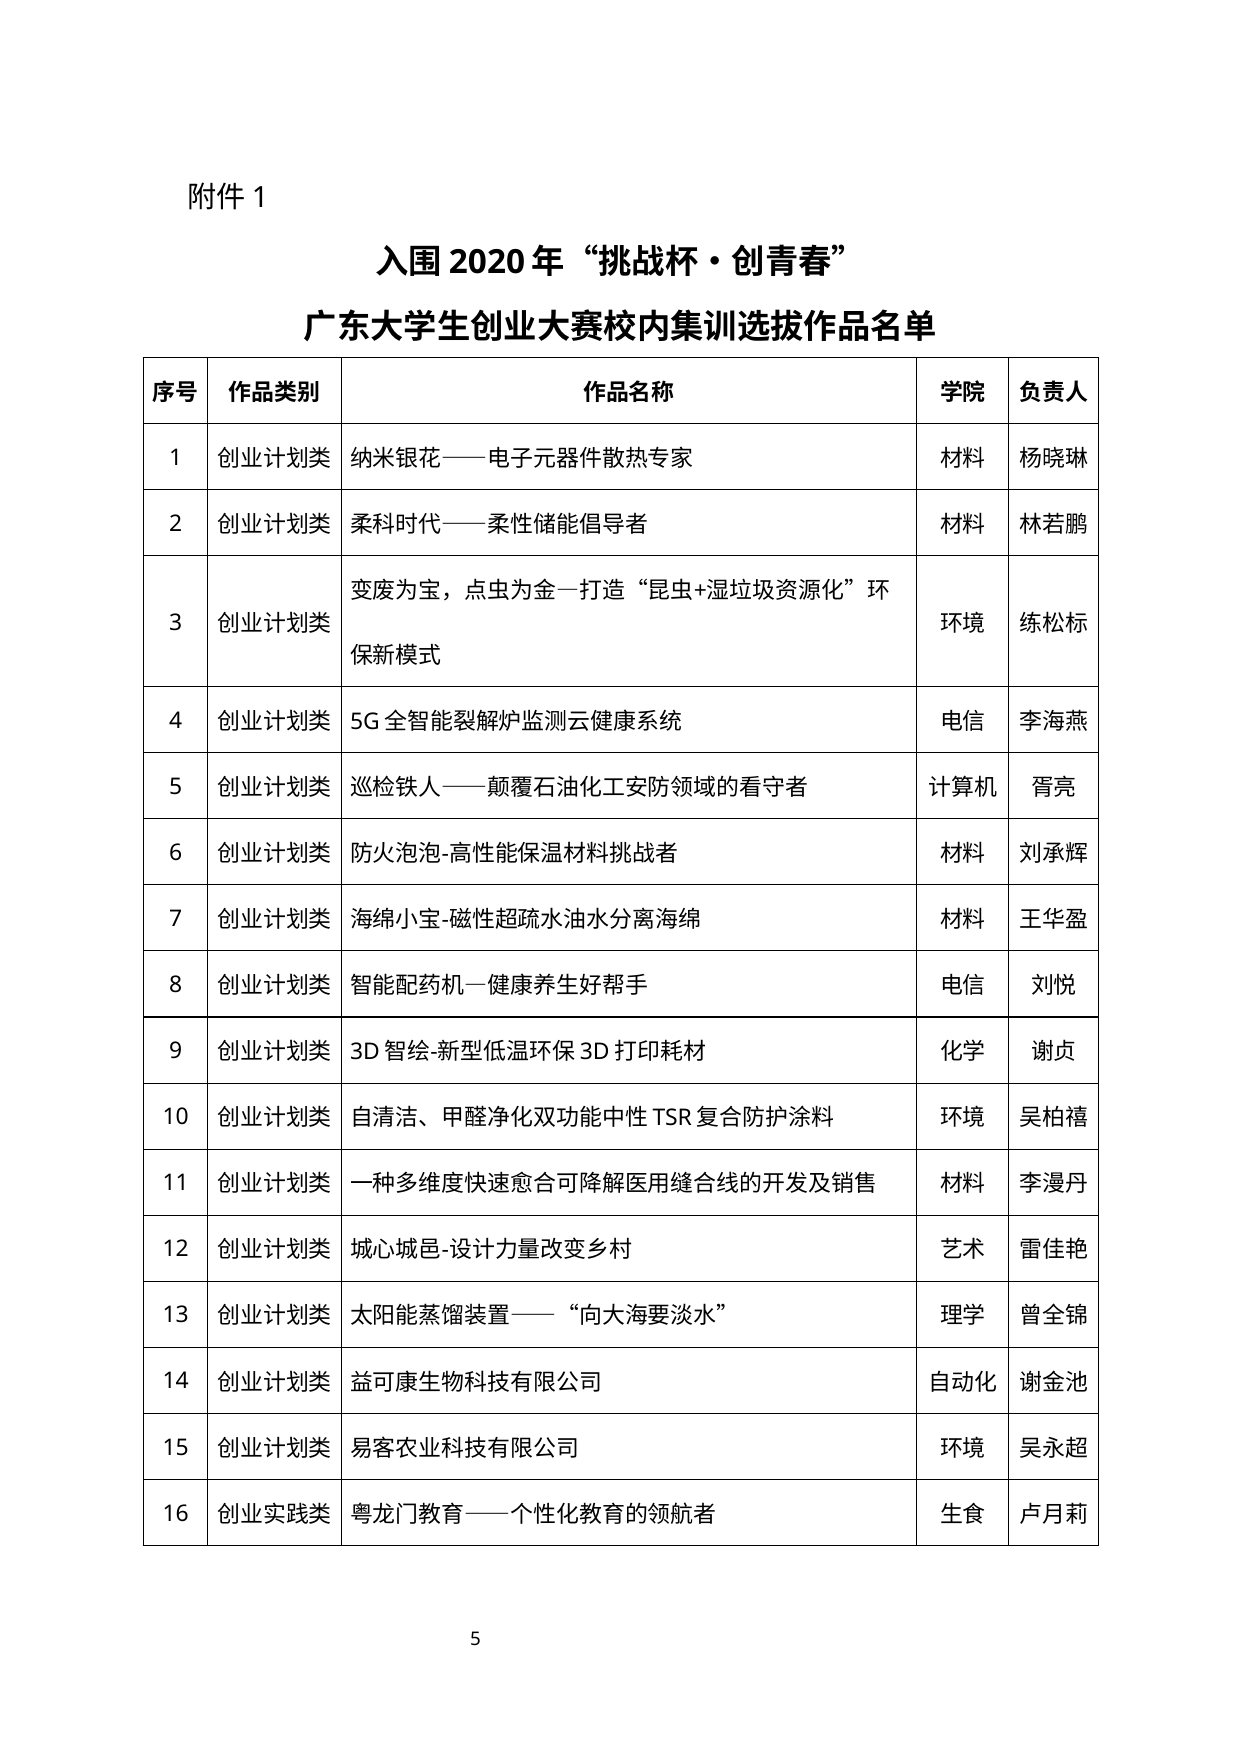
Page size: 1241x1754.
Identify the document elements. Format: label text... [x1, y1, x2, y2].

table_cell 创业实践类 [208, 1480, 341, 1545]
table_cell 刘承辉 [1009, 819, 1098, 884]
table_cell 谢金池 [1009, 1348, 1098, 1413]
table_cell 11 [144, 1150, 207, 1214]
table_cell 易客农业科技有限公司 [342, 1414, 916, 1479]
table_cell 李海燕 [1009, 687, 1098, 752]
table_cell 创业计划类 [208, 1348, 341, 1413]
table_header 学院 [917, 358, 1008, 423]
table_cell 创业计划类 [208, 819, 341, 884]
table_cell 环境 [917, 1084, 1008, 1148]
text 入围2020年“挑战杯・创青春” [187, 227, 1053, 292]
table_header 负责人 [1009, 358, 1098, 423]
table_cell 计算机 [917, 753, 1008, 818]
table_cell 海绵小宝-磁性超疏水油水分离海绵 [342, 885, 916, 950]
table_cell 谢贞 [1009, 1018, 1098, 1082]
table_cell 杨晓琳 [1009, 424, 1098, 489]
table_cell 吴柏禧 [1009, 1084, 1098, 1148]
table_cell 化学 [917, 1018, 1008, 1082]
table_cell 艺术 [917, 1216, 1008, 1281]
table_cell 9 [144, 1018, 207, 1082]
table_cell 创业计划类 [208, 1216, 341, 1281]
table_cell 14 [144, 1348, 207, 1413]
table_cell 卢月莉 [1009, 1480, 1098, 1545]
table_cell 12 [144, 1216, 207, 1281]
table_cell 2 [144, 490, 207, 555]
table_cell 15 [144, 1414, 207, 1479]
table_cell 防火泡泡-高性能保温材料挑战者 [342, 819, 916, 884]
table_cell 创业计划类 [208, 1414, 341, 1479]
table_cell 李漫丹 [1009, 1150, 1098, 1214]
table_cell 6 [144, 819, 207, 884]
table_cell 环境 [917, 1414, 1008, 1479]
table_header 作品名称 [342, 358, 916, 423]
table_cell 柔科时代——柔性储能倡导者 [342, 490, 916, 555]
table_cell 林若鹏 [1009, 490, 1098, 555]
table_cell 粤龙门教育——个性化教育的领航者 [342, 1480, 916, 1545]
table_cell 巡检铁人——颠覆石油化工安防领域的看守者 [342, 753, 916, 818]
table_cell 10 [144, 1084, 207, 1148]
text 广东大学生创业大赛校内集训选拔作品名单 [187, 292, 1053, 357]
table_cell 理学 [917, 1282, 1008, 1347]
table_cell 4 [144, 687, 207, 752]
table_cell 曾全锦 [1009, 1282, 1098, 1347]
table_cell 5 [144, 753, 207, 818]
table_cell 一种多维度快速愈合可降解医用缝合线的开发及销售 [342, 1150, 916, 1214]
table_cell 智能配药机—健康养生好帮手 [342, 951, 916, 1016]
table_cell 创业计划类 [208, 424, 341, 489]
table_cell 1 [144, 424, 207, 489]
table_cell 练松标 [1009, 556, 1098, 686]
table_cell 城心城邑-设计力量改变乡村 [342, 1216, 916, 1281]
table_cell 刘悦 [1009, 951, 1098, 1016]
table_cell 创业计划类 [208, 1282, 341, 1347]
table_cell 王华盈 [1009, 885, 1098, 950]
table_cell 环境 [917, 556, 1008, 686]
table_cell 材料 [917, 1150, 1008, 1214]
table_cell 创业计划类 [208, 1150, 341, 1214]
table_cell 创业计划类 [208, 753, 341, 818]
table_cell 电信 [917, 687, 1008, 752]
table_cell 自清洁、甲醛净化双功能中性TSR复合防护涂料 [342, 1084, 916, 1148]
table_cell 16 [144, 1480, 207, 1545]
table_cell 创业计划类 [208, 885, 341, 950]
table_cell 创业计划类 [208, 687, 341, 752]
table_cell 材料 [917, 885, 1008, 950]
table_header 作品类别 [208, 358, 341, 423]
table_cell 太阳能蒸馏装置——“向大海要淡水” [342, 1282, 916, 1347]
table_cell 创业计划类 [208, 1018, 341, 1082]
table_cell 8 [144, 951, 207, 1016]
table_cell 3 [144, 556, 207, 686]
table_cell 自动化 [917, 1348, 1008, 1413]
text 附件1 [187, 162, 1053, 227]
table_cell 电信 [917, 951, 1008, 1016]
table_cell 胥亮 [1009, 753, 1098, 818]
table_cell 5G全智能裂解炉监测云健康系统 [342, 687, 916, 752]
table_cell 吴永超 [1009, 1414, 1098, 1479]
table_cell 创业计划类 [208, 490, 341, 555]
table_cell 7 [144, 885, 207, 950]
table_cell 创业计划类 [208, 951, 341, 1016]
table_cell 3D智绘-新型低温环保3D打印耗材 [342, 1018, 916, 1082]
table_cell 材料 [917, 424, 1008, 489]
table_cell 创业计划类 [208, 556, 341, 686]
table_cell 材料 [917, 819, 1008, 884]
table_cell 雷佳艳 [1009, 1216, 1098, 1281]
table_cell 纳米银花——电子元器件散热专家 [342, 424, 916, 489]
table_cell 材料 [917, 490, 1008, 555]
table_cell 13 [144, 1282, 207, 1347]
table_cell 益可康生物科技有限公司 [342, 1348, 916, 1413]
table_header 序号 [144, 358, 207, 423]
table_cell 生食 [917, 1480, 1008, 1545]
table_cell 变废为宝，点虫为金—打造“昆虫+湿垃圾资源化”环保新模式 [342, 556, 916, 686]
table_cell 创业计划类 [208, 1084, 341, 1148]
